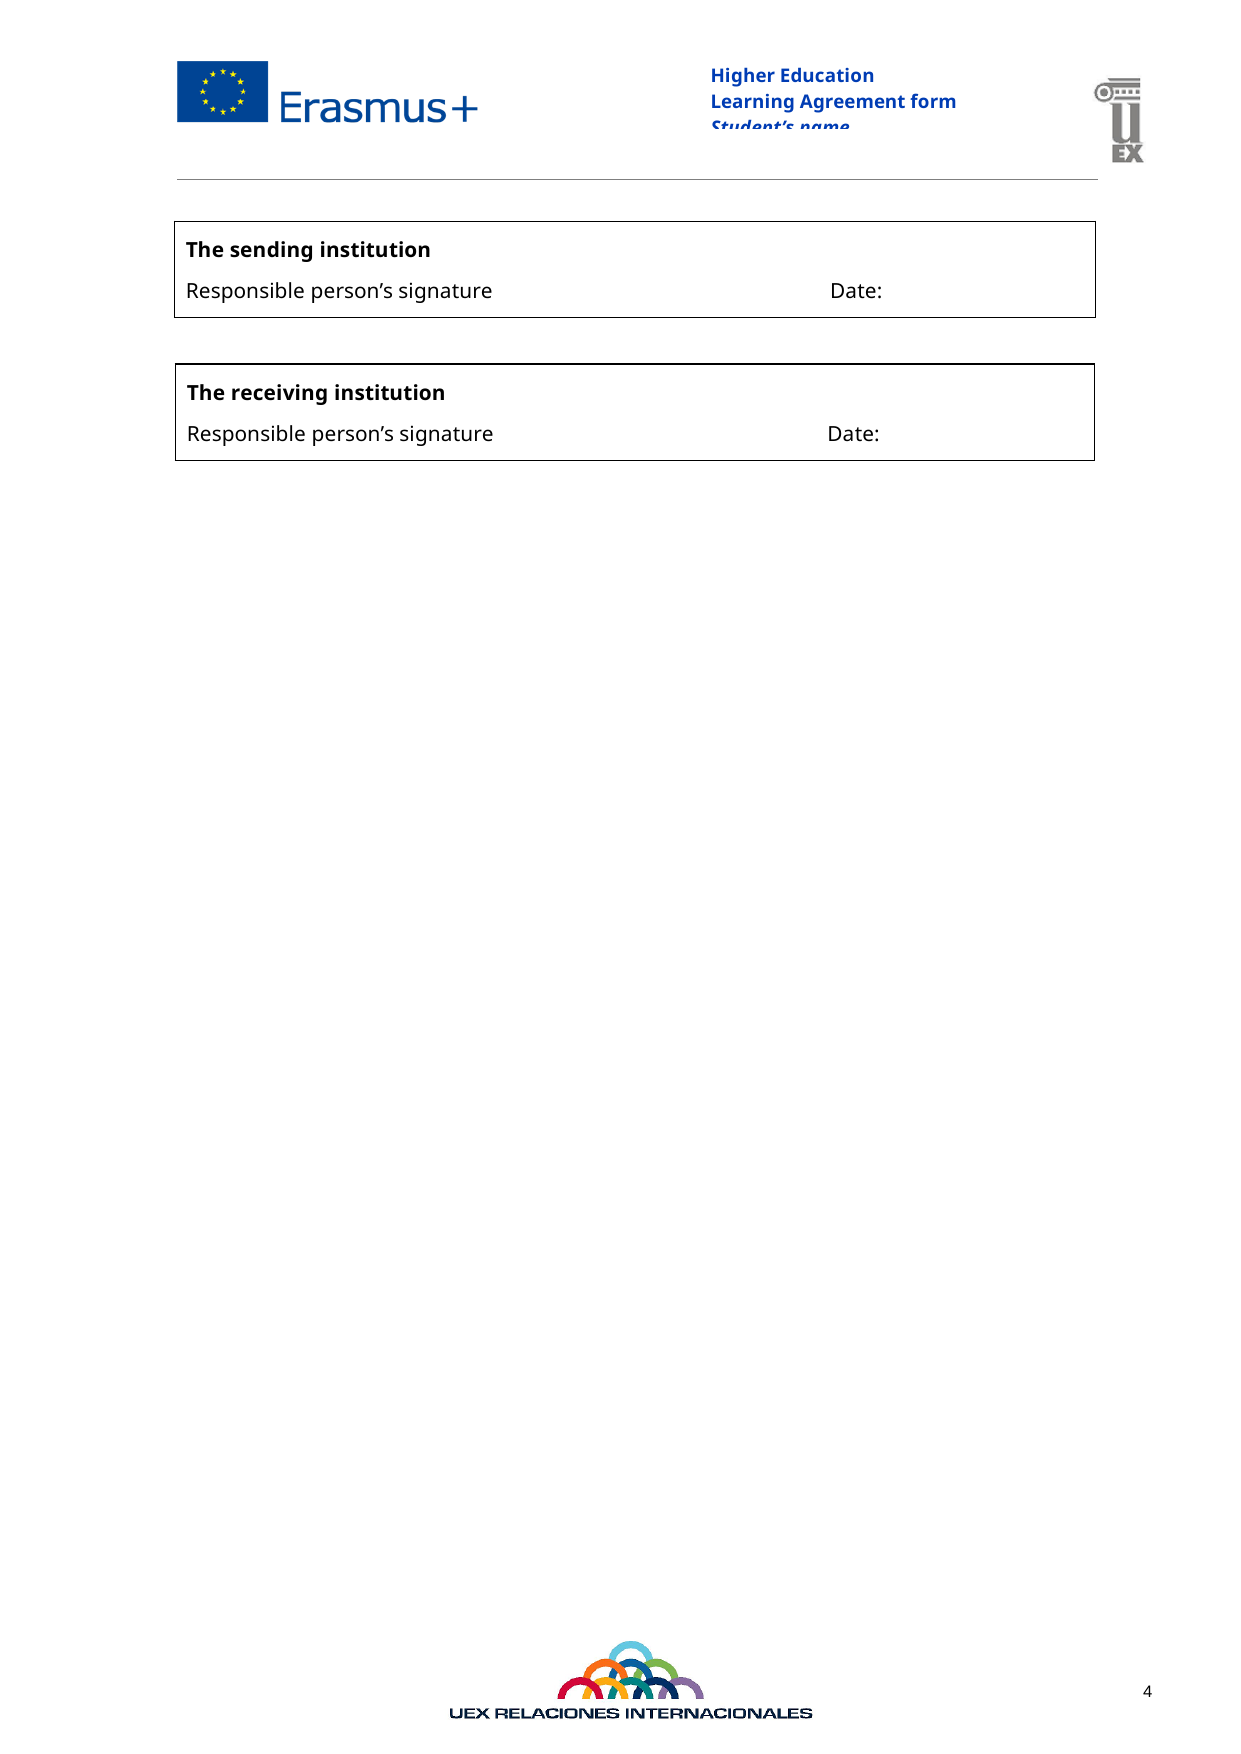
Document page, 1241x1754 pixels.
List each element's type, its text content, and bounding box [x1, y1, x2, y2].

table_header The receiving institution Responsible person’s signature Date: [176, 365, 1094, 459]
picture [1076, 44, 1169, 179]
picture [177, 61, 478, 123]
picture [433, 1634, 825, 1738]
table_header The sending institution Responsible person’s signature Date: [175, 222, 1095, 317]
